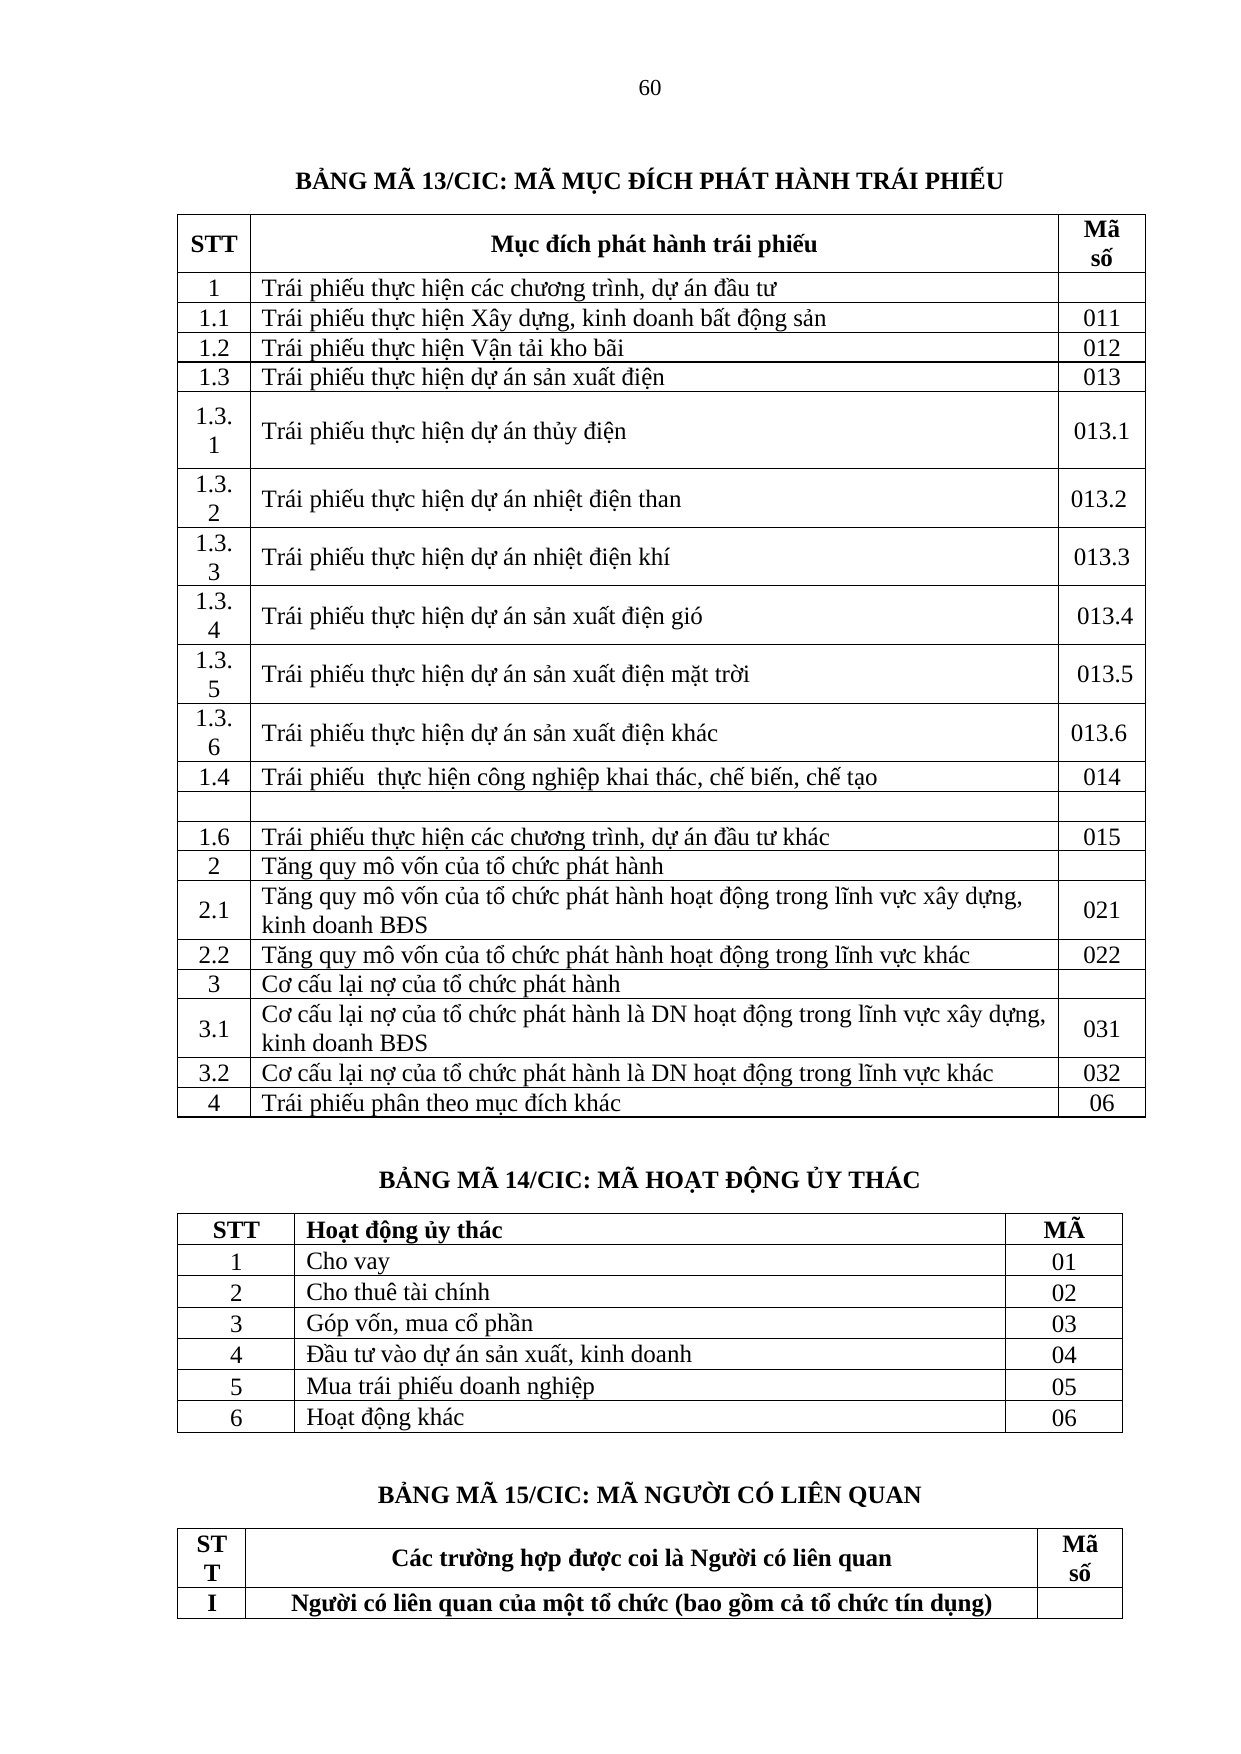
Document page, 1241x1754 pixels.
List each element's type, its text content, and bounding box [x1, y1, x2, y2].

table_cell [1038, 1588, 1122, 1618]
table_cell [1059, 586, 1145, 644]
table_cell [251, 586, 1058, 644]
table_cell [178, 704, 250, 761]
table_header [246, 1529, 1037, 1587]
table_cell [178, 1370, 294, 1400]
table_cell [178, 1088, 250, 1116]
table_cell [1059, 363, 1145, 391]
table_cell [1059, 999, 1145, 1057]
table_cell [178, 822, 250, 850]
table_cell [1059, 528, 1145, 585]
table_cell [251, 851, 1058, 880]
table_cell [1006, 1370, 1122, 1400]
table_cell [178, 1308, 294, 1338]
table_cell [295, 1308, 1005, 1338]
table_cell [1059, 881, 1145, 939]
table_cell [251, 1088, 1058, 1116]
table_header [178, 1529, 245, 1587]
text BẢNG MÃ 14/CIC: MÃ HOẠT ĐỘNG ỦY THÁC [177, 1165, 1122, 1194]
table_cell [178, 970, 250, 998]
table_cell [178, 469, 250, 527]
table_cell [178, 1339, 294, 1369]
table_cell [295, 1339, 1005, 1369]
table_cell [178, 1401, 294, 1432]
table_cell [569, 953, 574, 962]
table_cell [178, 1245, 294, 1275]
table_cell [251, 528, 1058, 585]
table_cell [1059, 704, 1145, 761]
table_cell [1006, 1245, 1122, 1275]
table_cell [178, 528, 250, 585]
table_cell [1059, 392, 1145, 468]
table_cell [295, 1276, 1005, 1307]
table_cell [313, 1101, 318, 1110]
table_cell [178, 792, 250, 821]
text BẢNG MÃ 15/CIC: MÃ NGƯỜI CÓ LIÊN QUAN [177, 1480, 1122, 1509]
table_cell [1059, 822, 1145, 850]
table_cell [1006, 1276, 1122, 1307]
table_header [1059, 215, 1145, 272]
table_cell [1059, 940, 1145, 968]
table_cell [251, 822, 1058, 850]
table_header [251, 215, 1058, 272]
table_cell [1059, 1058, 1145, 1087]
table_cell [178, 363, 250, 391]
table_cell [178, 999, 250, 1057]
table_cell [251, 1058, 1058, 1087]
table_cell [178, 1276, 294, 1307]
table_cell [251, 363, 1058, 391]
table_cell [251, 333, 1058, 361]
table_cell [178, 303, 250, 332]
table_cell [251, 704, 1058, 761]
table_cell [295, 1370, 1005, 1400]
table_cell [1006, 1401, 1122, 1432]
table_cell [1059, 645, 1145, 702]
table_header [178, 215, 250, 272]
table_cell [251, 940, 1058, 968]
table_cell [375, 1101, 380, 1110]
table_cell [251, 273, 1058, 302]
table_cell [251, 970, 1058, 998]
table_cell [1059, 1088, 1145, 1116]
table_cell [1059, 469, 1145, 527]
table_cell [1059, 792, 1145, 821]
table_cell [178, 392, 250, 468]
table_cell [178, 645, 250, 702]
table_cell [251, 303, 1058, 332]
text BẢNG MÃ 13/CIC: MÃ MỤC ĐÍCH PHÁT HÀNH TRÁI PHIẾU [177, 166, 1122, 194]
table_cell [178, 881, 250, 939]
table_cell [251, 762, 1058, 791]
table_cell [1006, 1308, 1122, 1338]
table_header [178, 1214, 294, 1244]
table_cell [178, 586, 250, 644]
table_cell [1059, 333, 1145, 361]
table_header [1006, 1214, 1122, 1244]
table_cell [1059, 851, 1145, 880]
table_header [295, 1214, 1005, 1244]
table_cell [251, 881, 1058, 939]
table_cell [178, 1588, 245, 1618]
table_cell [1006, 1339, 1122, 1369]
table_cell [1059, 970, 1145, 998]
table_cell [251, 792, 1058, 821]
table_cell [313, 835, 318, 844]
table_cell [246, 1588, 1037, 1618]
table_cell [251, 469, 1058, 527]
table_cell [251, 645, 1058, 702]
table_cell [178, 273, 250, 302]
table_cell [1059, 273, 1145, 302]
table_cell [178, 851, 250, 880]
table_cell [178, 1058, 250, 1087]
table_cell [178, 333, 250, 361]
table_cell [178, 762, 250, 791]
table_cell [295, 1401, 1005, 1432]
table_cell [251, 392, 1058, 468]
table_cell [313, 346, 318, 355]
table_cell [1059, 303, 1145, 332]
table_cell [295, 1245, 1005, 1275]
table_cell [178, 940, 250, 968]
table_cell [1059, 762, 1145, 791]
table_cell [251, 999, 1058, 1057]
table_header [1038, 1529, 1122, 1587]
